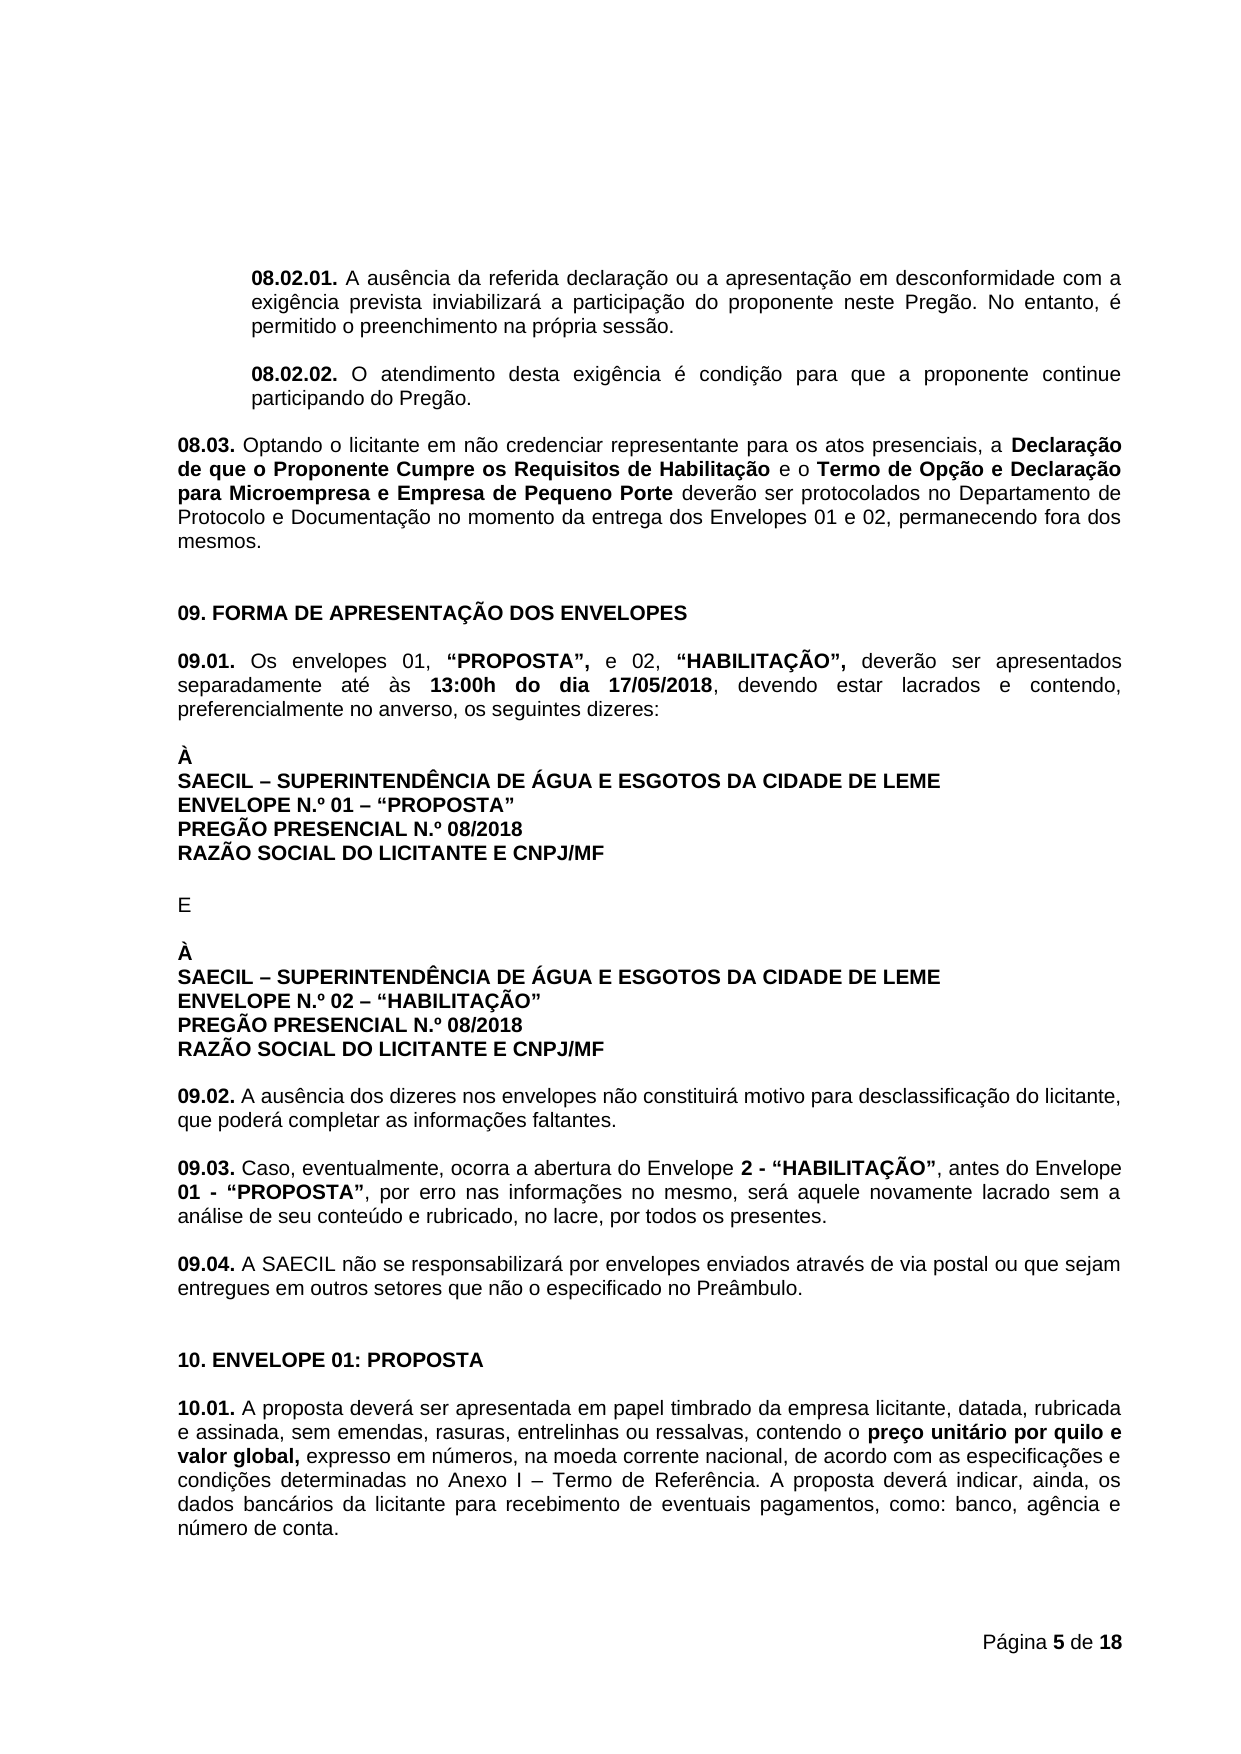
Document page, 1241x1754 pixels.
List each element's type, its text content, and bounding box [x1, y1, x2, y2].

text 09.04. A SAECIL não se responsabilizará por envelopes enviados através de via postal ou que sejam entregues em outros setores que não o especificado no Preâmbulo. [177, 1252, 1122, 1300]
text ENVELOPE N.º 02 – “HABILITAÇÃO” [177, 988, 1122, 1012]
text 09.01. Os envelopes 01, “PROPOSTA”, e 02, “HABILITAÇÃO”, deverão ser apresentados separadamente até às 13:00h do dia 17/05/2018, devendo estar lacrados e contendo, preferencialmente no anverso, os seguintes dizeres: [177, 649, 1122, 721]
text À [177, 941, 1122, 964]
text À [177, 745, 1122, 769]
text 08.02.01. A ausência da referida declaração ou a apresentação em desconformidade com a exigência prevista inviabilizará a participação do proponente neste Pregão. No entanto, é permitido o preenchimento na própria sessão. [251, 266, 1122, 337]
text ENVELOPE N.º 01 – “PROPOSTA” [177, 793, 1122, 817]
text SAECIL – SUPERINTENDÊNCIA DE ÁGUA E ESGOTOS DA CIDADE DE LEME [177, 769, 1122, 793]
text 10.01. A proposta deverá ser apresentada em papel timbrado da empresa licitante, datada, rubricada e assinada, sem emendas, rasuras, entrelinhas ou ressalvas, contendo o preço unitário por quilo e valor global, expresso em números, na moeda corrente nacional, de acordo com as especificações e condições determinadas no Anexo I – Termo de Referência. A proposta deverá indicar, ainda, os dados bancários da licitante para recebimento de eventuais pagamentos, como: banco, agência e número de conta. [177, 1396, 1122, 1539]
text 10. ENVELOPE 01: PROPOSTA [177, 1348, 1122, 1372]
text SAECIL – SUPERINTENDÊNCIA DE ÁGUA E ESGOTOS DA CIDADE DE LEME [177, 964, 1122, 988]
text RAZÃO SOCIAL DO LICITANTE E CNPJ/MF [177, 1036, 1122, 1060]
text 09. FORMA DE APRESENTAÇÃO DOS ENVELOPES [177, 601, 1122, 625]
text 08.03. Optando o licitante em não credenciar representante para os atos presenciais, a Declaração de que o Proponente Cumpre os Requisitos de Habilitação e o Termo de Opção e Declaração para Microempresa e Empresa de Pequeno Porte deverão ser protocolados no Departamento de Protocolo e Documentação no momento da entrega dos Envelopes 01 e 02, permanecendo fora dos mesmos. [177, 433, 1122, 553]
text PREGÃO PRESENCIAL N.º 08/2018 [177, 1012, 1122, 1036]
text 09.02. A ausência dos dizeres nos envelopes não constituirá motivo para desclassificação do licitante, que poderá completar as informações faltantes. [177, 1084, 1122, 1132]
text E [177, 893, 1122, 917]
text 09.03. Caso, eventualmente, ocorra a abertura do Envelope 2 - “HABILITAÇÃO”, antes do Envelope 01 - “PROPOSTA”, por erro nas informações no mesmo, será aquele novamente lacrado sem a análise de seu conteúdo e rubricado, no lacre, por todos os presentes. [177, 1156, 1122, 1228]
text PREGÃO PRESENCIAL N.º 08/2018 [177, 817, 1122, 841]
text 08.02.02. O atendimento desta exigência é condição para que a proponente continue participando do Pregão. [251, 361, 1122, 409]
text RAZÃO SOCIAL DO LICITANTE E CNPJ/MF [177, 841, 1122, 864]
